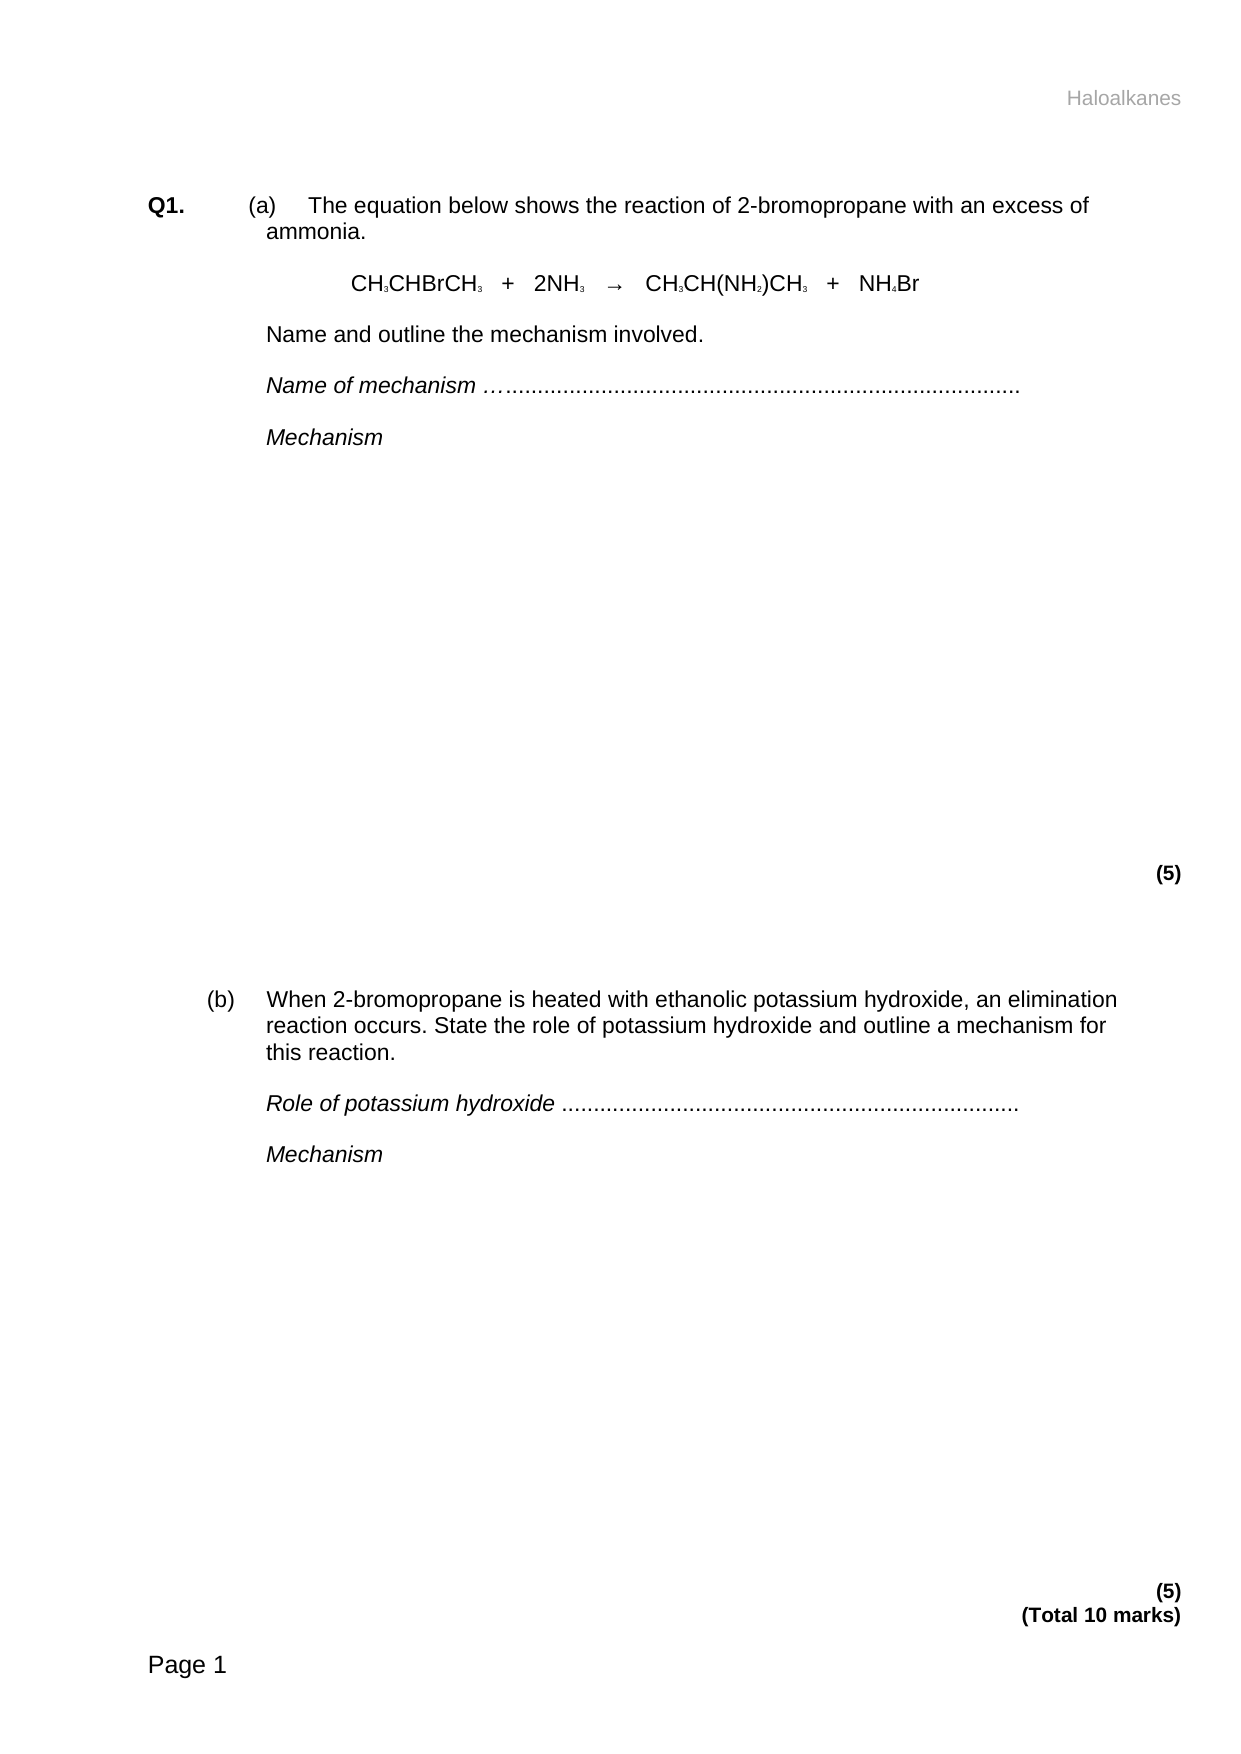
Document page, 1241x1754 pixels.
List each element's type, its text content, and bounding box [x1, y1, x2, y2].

text Q1. (a) The equation below shows the reaction of 2-bromopropane with an excess of ammonia. [148, 192, 1122, 245]
text Name of mechanism …................................................................................. [266, 372, 1122, 399]
text CH3CHBrCH3 + 2NH3 → CH3CH(NH2)CH3 + NH4Br [148, 270, 1122, 296]
text (Total 10 marks) [148, 1602, 1181, 1626]
text (5) [148, 861, 1181, 885]
text (5) [148, 1578, 1181, 1602]
text Mechanism [266, 1141, 1122, 1168]
text Role of potassium hydroxide ........................................................................ [266, 1090, 1122, 1116]
text Name and outline the mechanism involved. [266, 321, 1122, 347]
text (b) When 2-bromopropane is heated with ethanolic potassium hydroxide, an elimination reaction occurs. State the role of potassium hydroxide and outline a mechanism for this reaction. [207, 986, 1122, 1065]
text Mechanism [266, 424, 1122, 450]
